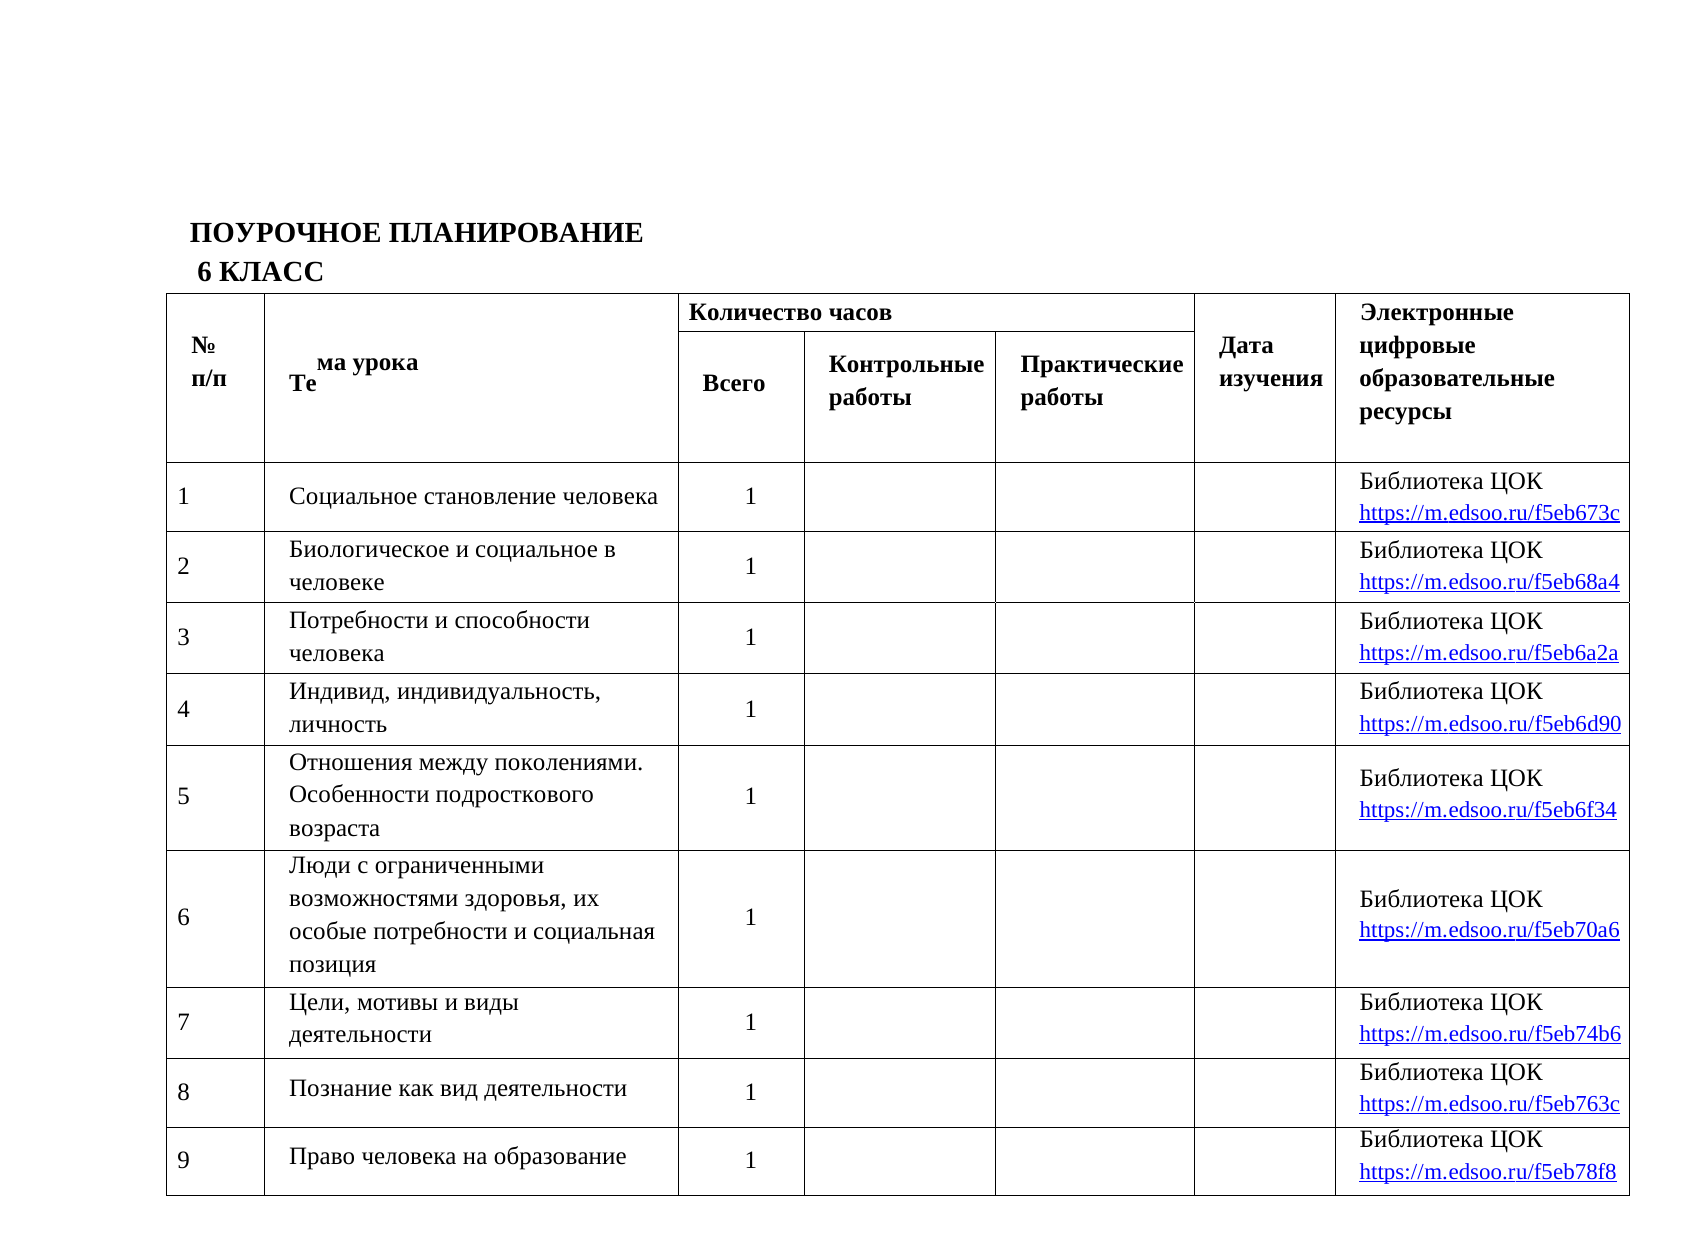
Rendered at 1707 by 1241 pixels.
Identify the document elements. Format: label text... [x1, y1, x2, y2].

text 1 [744, 1077, 759, 1106]
text 8 [177, 1077, 192, 1106]
text Количество часов Электронные [689, 297, 1620, 326]
text Право человека на образование [289, 1141, 658, 1170]
text Цели, мотивы и виды деятельности [289, 987, 525, 1048]
text https://m.edsoo.ru/f5eb78f8 [1359, 1158, 1620, 1184]
text 1 [177, 481, 192, 509]
text Познание как вид деятельности [289, 1073, 658, 1102]
text Потребности и способности человека [289, 605, 595, 667]
text Дата изучения [1219, 331, 1329, 392]
text 1 [744, 781, 759, 810]
text Библиотека ЦОК https://m.edsoo.ru/f5eb763c [1359, 1057, 1623, 1116]
text Индивид, индивидуальность, личность [289, 676, 607, 738]
text цифровые образовательные ресурсы [1359, 331, 1562, 425]
text Тема урока Всего [289, 347, 768, 397]
text Библиотека ЦОК https://m.edsoo.ru/f5eb70a6 [1359, 884, 1623, 943]
text Библиотека ЦОК https://m.edsoo.ru/f5eb6d90 [1359, 676, 1624, 736]
text Библиотека ЦОК https://m.edsoo.ru/f5eb673c [1359, 466, 1623, 525]
text Библиотека ЦОК https://m.edsoo.ru/f5eb68a4 [1359, 535, 1623, 594]
text 1 [744, 622, 759, 651]
text Библиотека ЦОК https://m.edsoo.ru/f5eb74b6 [1359, 987, 1624, 1047]
text 1 [744, 1146, 759, 1174]
text 1 [744, 1007, 759, 1036]
text Библиотека ЦОК https://m.edsoo.ru/f5eb6a2a [1359, 606, 1622, 665]
text Практические работы [1020, 349, 1190, 411]
text 1 [744, 551, 759, 579]
text Отношения между поколениями. Особенности подросткового возраста [289, 747, 648, 841]
text 4 [177, 694, 192, 723]
text 5 [177, 781, 192, 810]
text 1 [744, 694, 759, 723]
text Библиотека ЦОК https://m.edsoo.ru/f5eb6f34 [1359, 763, 1620, 823]
text 7 [177, 1007, 192, 1036]
text 9 [177, 1146, 192, 1174]
text Контрольные работы [828, 349, 991, 411]
text 6 [177, 902, 192, 931]
text Библиотека ЦОК [1359, 1124, 1620, 1153]
text 1 [744, 481, 759, 509]
text 2 [177, 551, 192, 579]
text Социальное становление человека [289, 481, 658, 509]
text Люди с ограниченными возможностями здоровья, их особые потребности и социальная позиция [289, 851, 660, 977]
text 3 [177, 622, 192, 651]
text № п/п [191, 331, 233, 392]
text ПОУРОЧНОЕ ПЛАНИРОВАНИЕ 6 КЛАСС [189, 216, 653, 287]
text 1 [744, 902, 759, 931]
text Биологическое и социальное в человеке [289, 534, 621, 596]
